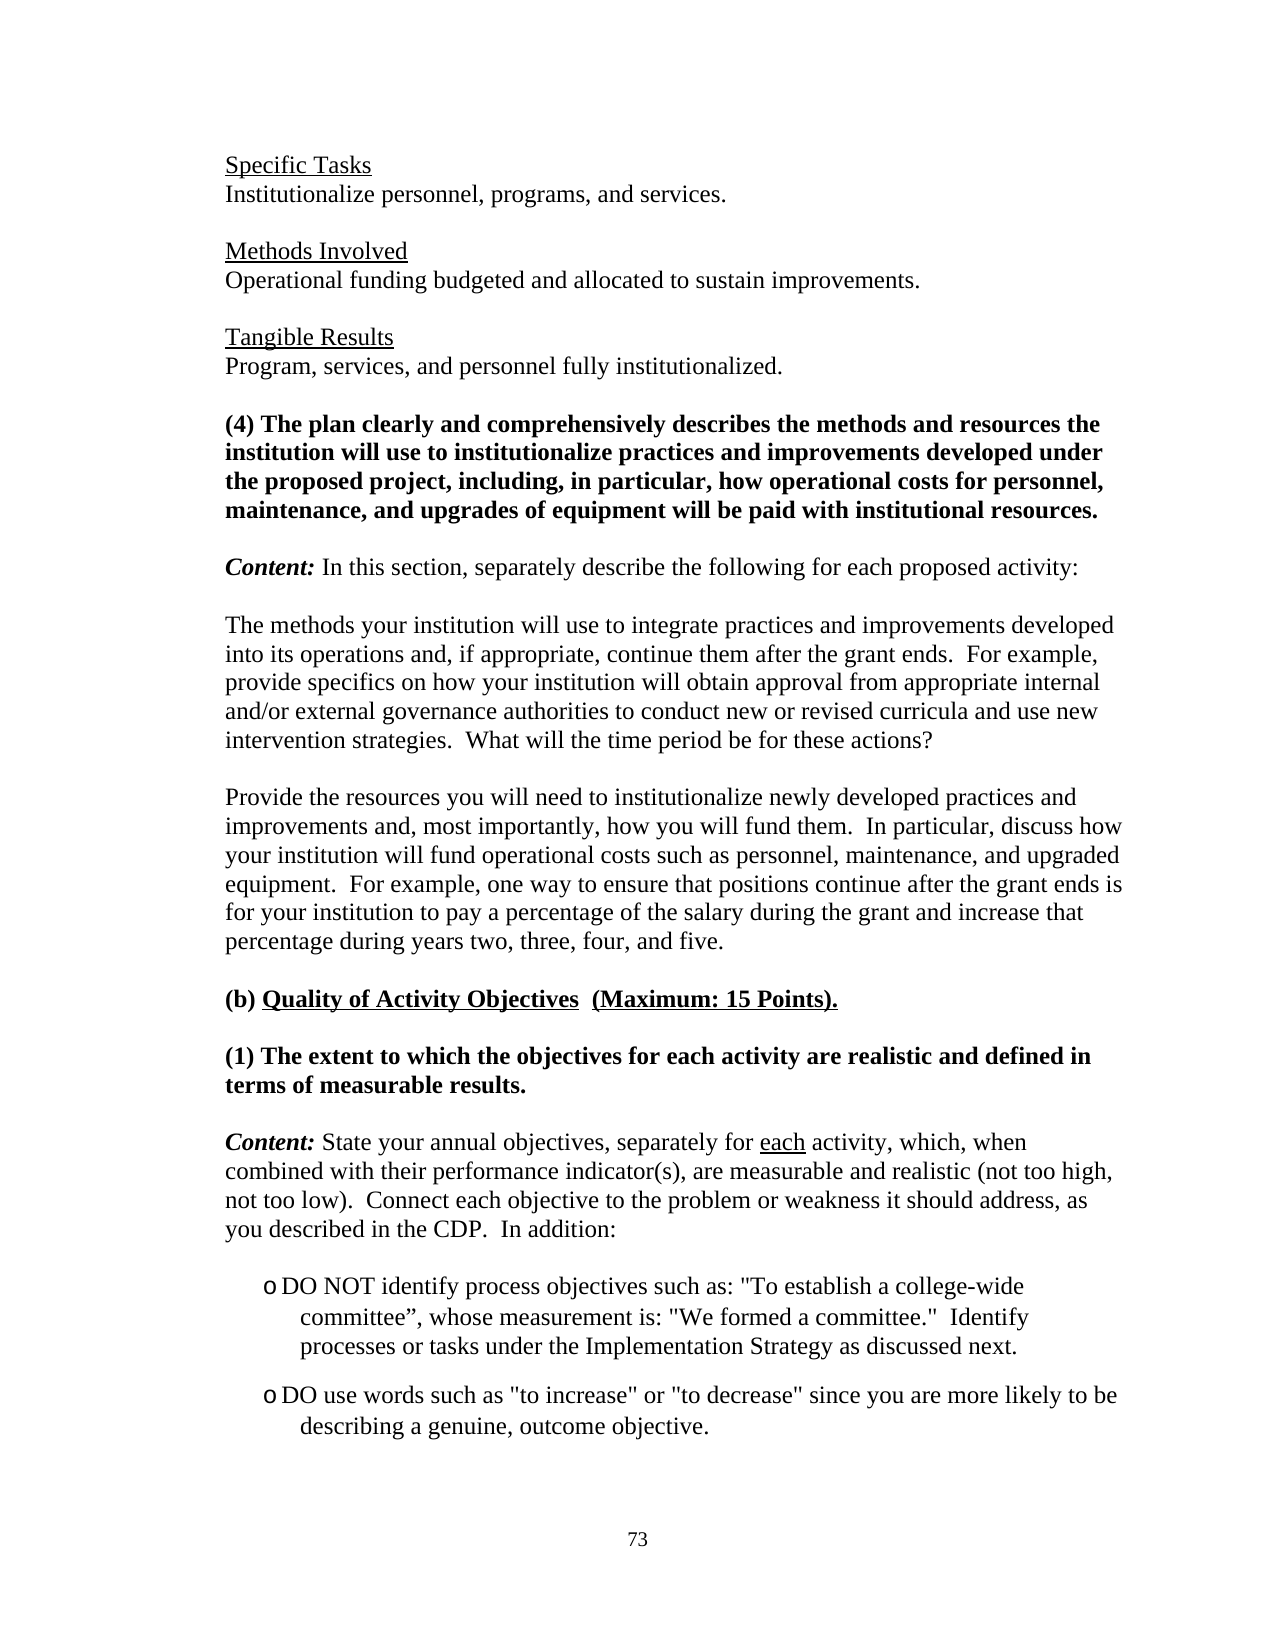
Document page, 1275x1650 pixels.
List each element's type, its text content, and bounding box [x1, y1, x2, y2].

text (4) The plan clearly and comprehensively describes the methods and resources the institution will use to institutionalize practices and improvements developed under the proposed project, including, in particular, how operational costs for personnel, maintenance, and upgrades of equipment will be paid with institutional resources. [225, 409, 1125, 524]
list DO use words such as "to increase" or "to decrease" since you are more likely to be describing a genuine, outcome objective. [262, 1380, 1125, 1440]
text Methods Involved [225, 236, 1117, 265]
text Content: In this section, separately describe the following for each proposed activity: [225, 552, 1125, 581]
text The methods your institution will use to integrate practices and improvements developed into its operations and, if appropriate, continue them after the grant ends. For example, provide specifics on how your institution will obtain approval from appropriate internal and/or external governance authorities to conduct new or revised curricula and use new intervention strategies. What will the time period be for these actions? [225, 610, 1125, 754]
text Provide the resources you will need to institutionalize newly developed practices and improvements and, most importantly, how you will fund them. In particular, discuss how your institution will fund operational costs such as personnel, maintenance, and upgraded equipment. For example, one way to ensure that positions continue after the grant ends is for your institution to pay a percentage of the salary during the grant and increase that percentage during years two, three, four, and five. [225, 782, 1125, 955]
text Content: State your annual objectives, separately for each activity, which, when combined with their performance indicator(s), are measurable and realistic (not too high, not too low). Connect each objective to the problem or weakness it should address, as you described in the CDP. In addition: [225, 1127, 1125, 1242]
text Tangible Results [225, 322, 1117, 351]
text (b) Quality of Activity Objectives (Maximum: 15 Points). [225, 984, 1125, 1012]
text (1) The extent to which the objectives for each activity are realistic and defined in terms of measurable results. [225, 1041, 1125, 1099]
text Institutionalize personnel, programs, and services. [225, 179, 1117, 207]
list DO NOT identify process objectives such as: "To establish a college-wide committee”, whose measurement is: "We formed a committee." Identify processes or tasks under the Implementation Strategy as discussed next. [262, 1271, 1125, 1359]
text Specific Tasks [225, 150, 1117, 179]
text Program, services, and personnel fully institutionalized. [225, 351, 1117, 380]
text Operational funding budgeted and allocated to sustain improvements. [225, 265, 1117, 294]
